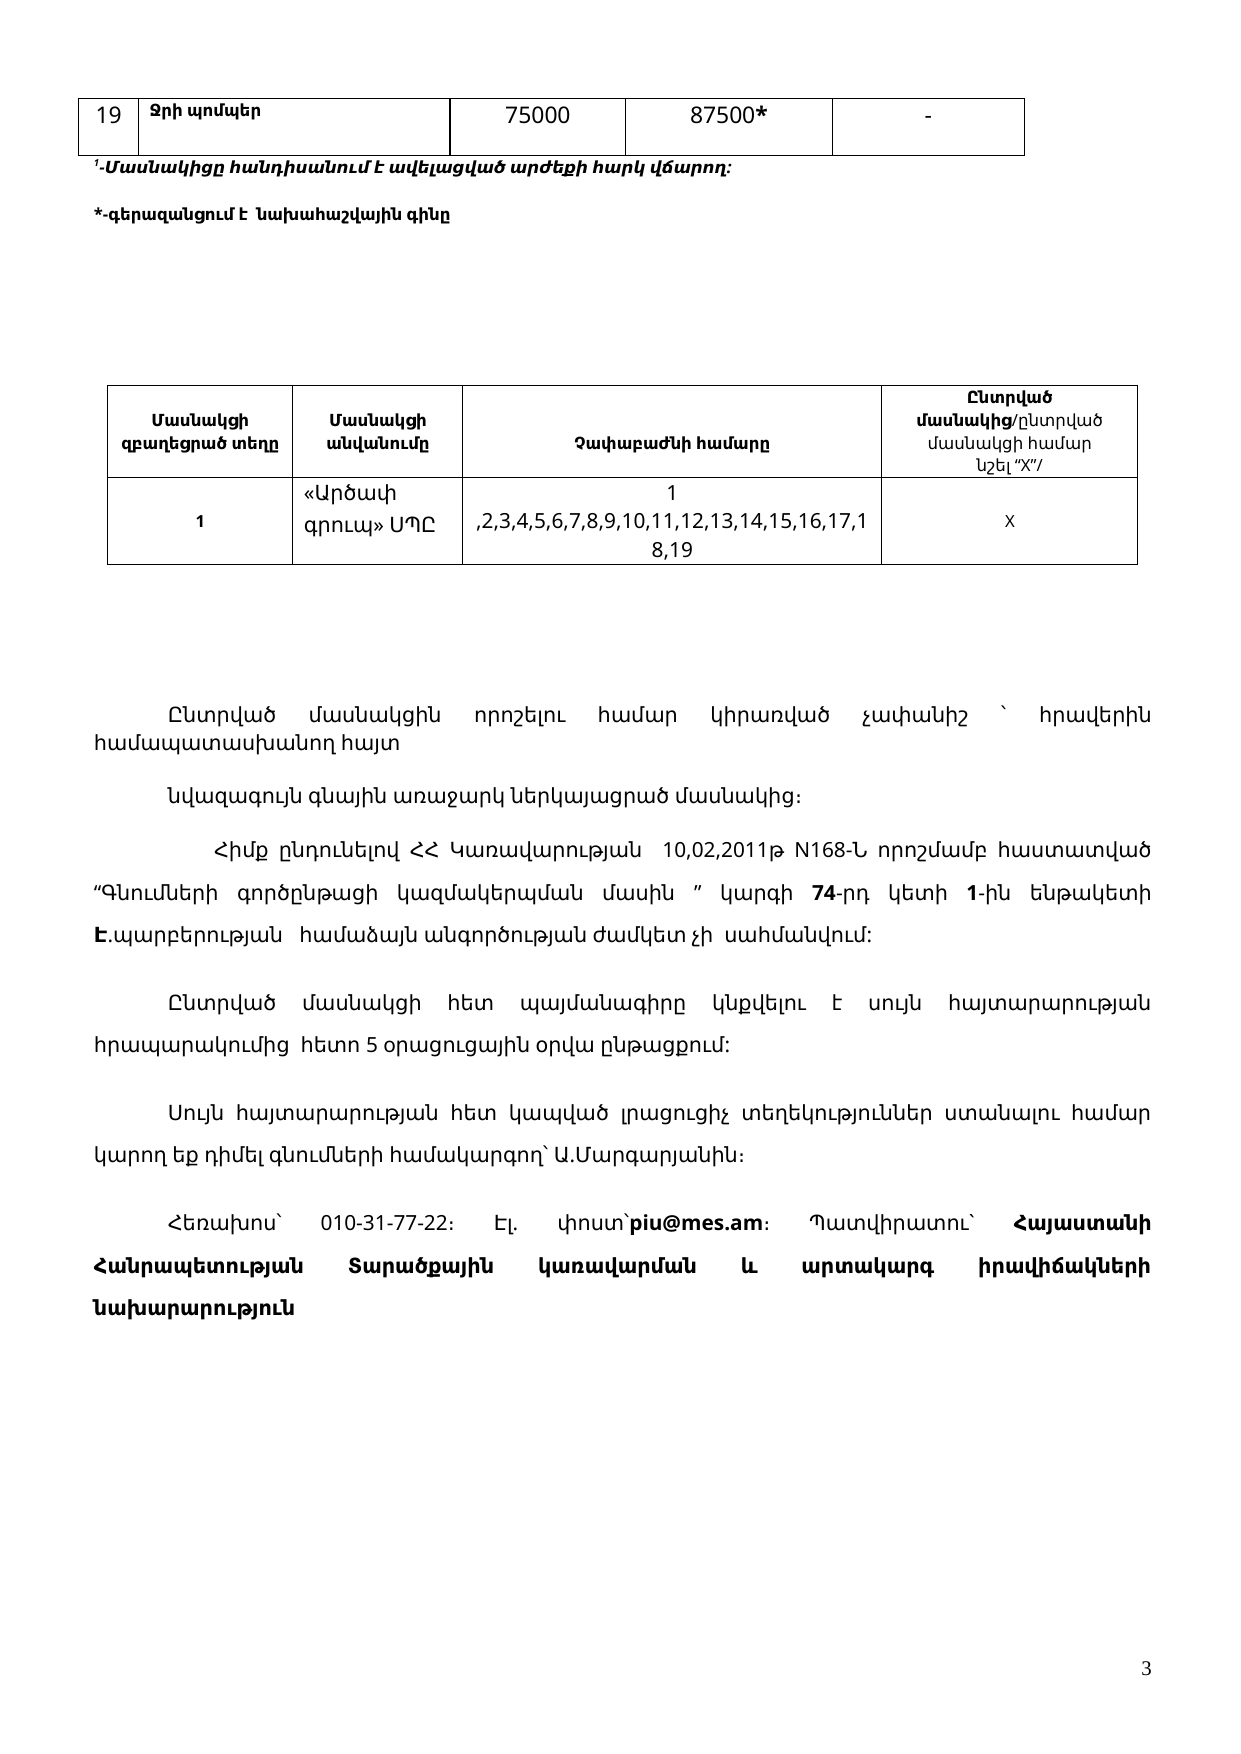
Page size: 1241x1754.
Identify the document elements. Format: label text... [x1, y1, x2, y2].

table_cell 19 [79, 99, 138, 155]
text Հիմք ընդունելով ՀՀ Կառավարության 10,02,2011թ N168-Ն որոշմամբ հաստատված “Գնումների գործընթացի կազմակերպման մասին ” կարգի 74-րդ կետի 1-ին ենթակետի Է.պարբերության համաձայն անգործության ժամկետ չի սահմանվում: [94, 835, 1152, 949]
text Հեռախոս՝ 010-31-77-22։ Էլ. փոստ՝piu@mes.am։ Պատվիրատու` Հայաստանի Հանրապետության Տարածքային կառավարման և արտակարգ իրավիճակների նախարարություն [94, 1208, 1152, 1322]
table_cell Ջրի պոմպեր [139, 99, 449, 155]
text Ընտրված մասնակցին որոշելու համար կիրառված չափանիշ ՝ հրավերին համապատասխանող հայտ [94, 700, 1152, 757]
table_cell - [833, 99, 1024, 155]
table_header Մասնակցի անվանումը [293, 386, 462, 477]
table_header Չափաբաժնի համարը [463, 386, 881, 477]
table_header Մասնակցի զբաղեցրած տեղը [108, 386, 292, 477]
table_cell 1 [108, 478, 292, 563]
text 1-Մասնակիցը հանդիսանում է ավելացված արժեքի հարկ վճարող: [94, 156, 1119, 178]
table_cell X [882, 478, 1137, 563]
text Սույն հայտարարության հետ կապված լրացուցիչ տեղեկություններ ստանալու համար կարող եք դիմել գնումների համակարգող՝ Ա.Մարգարյանին։ [94, 1098, 1152, 1169]
table_cell 75000 [451, 99, 625, 155]
text նվազագույն գնային առաջարկ ներկայացրած մասնակից։ [94, 782, 1152, 810]
table_cell 1,2,3,4,5,6,7,8,9,10,11,12,13,14,15,16,17,18,19 [463, 478, 881, 563]
table_cell «Արծափ գրուպ» ՍՊԸ [293, 478, 462, 563]
table_cell 87500* [626, 99, 832, 155]
table_header Ընտրված մասնակից/ընտրված մասնակցի համար նշել “X”/ [882, 386, 1137, 477]
text *-գերազանցում է նախահաշվային գինը [94, 203, 1119, 225]
text Ընտրված մասնակցի հետ պայմանագիրը կնքվելու է սույն հայտարարության հրապարակումից հետո 5 oրացուցային օրվա ընթացքում: [94, 988, 1152, 1059]
